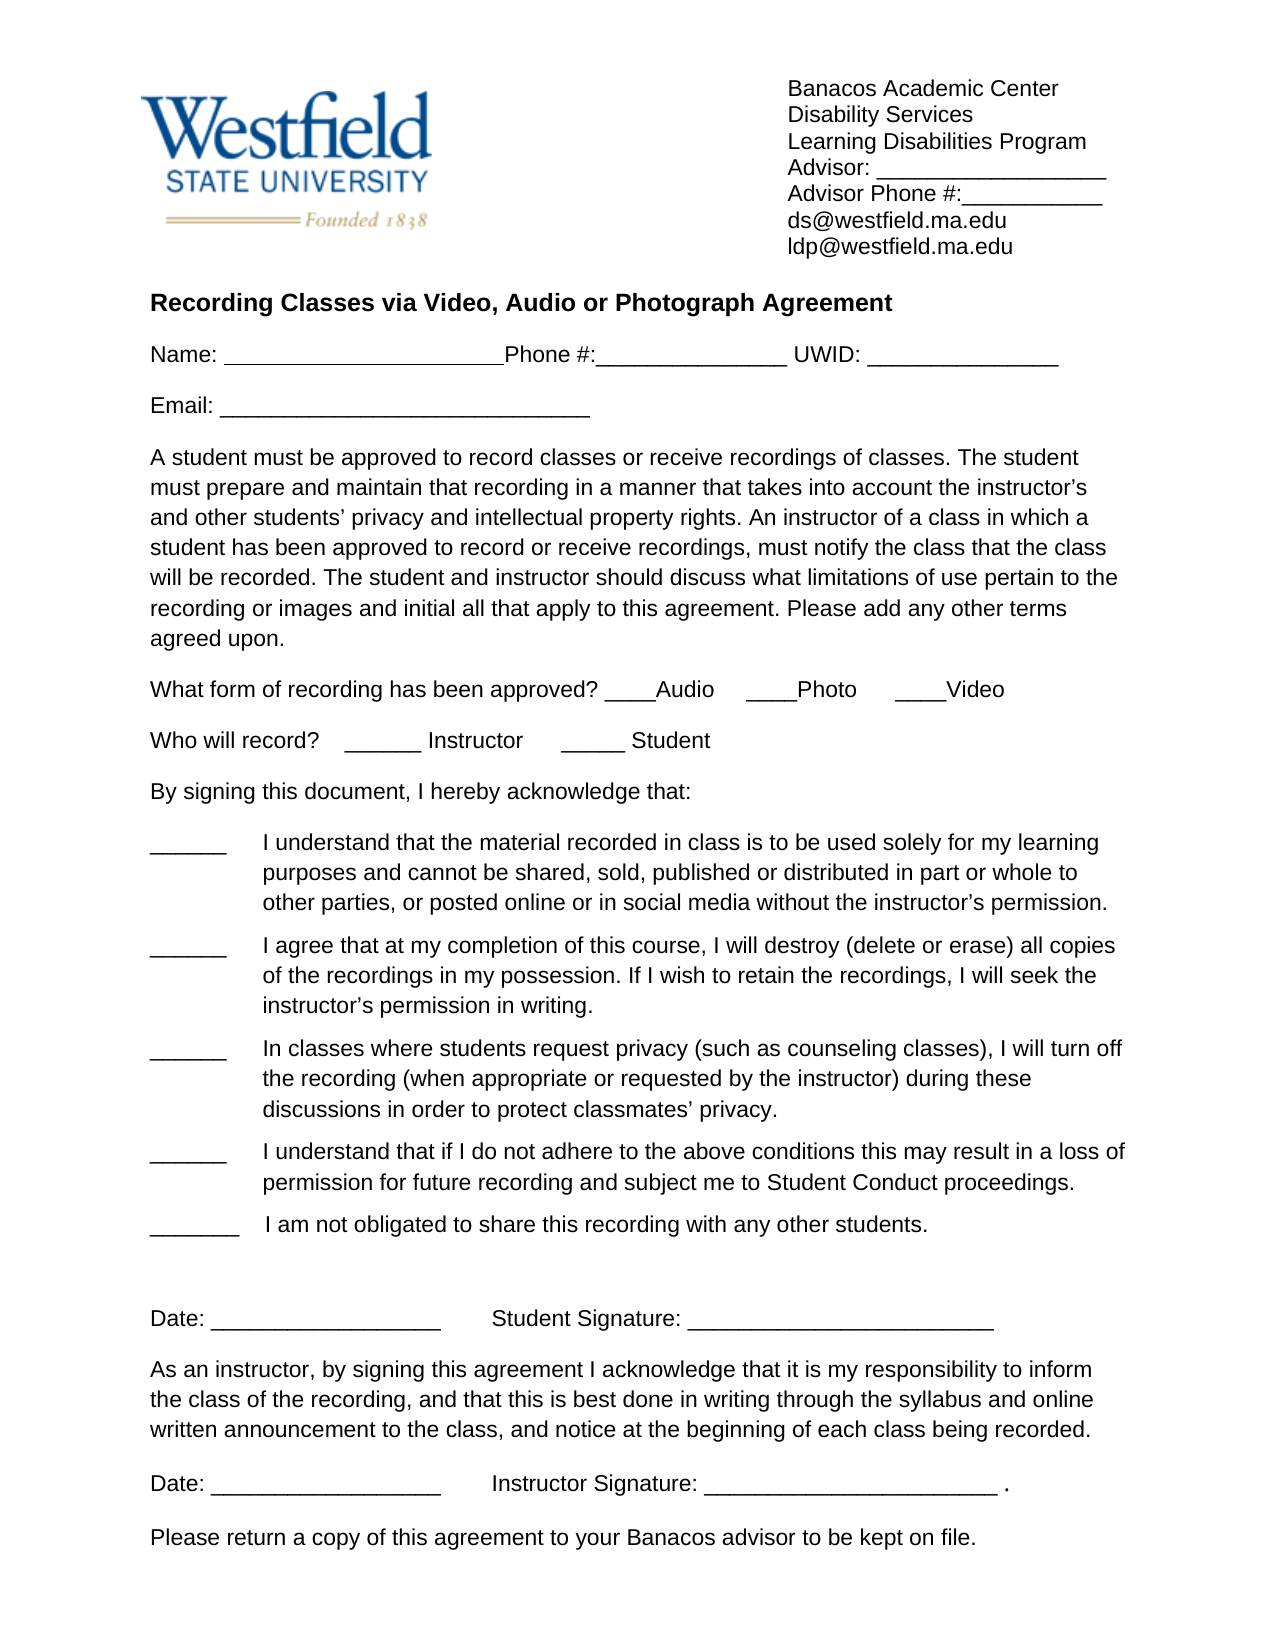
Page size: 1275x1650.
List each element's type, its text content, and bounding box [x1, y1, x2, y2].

picture [141, 91, 432, 230]
text A student must be approved to record classes or receive recordings of classes. The student must prepare and maintain that recording in a manner that takes into account the instructor’s and other students’ privacy and intellectual property rights. An instructor of a class in which a student has been approved to record or receive recordings, must notify the class that the class will be recorded. The student and instructor should discuss what limitations of use pertain to the recording or images and initial all that apply to this agreement. Please add any other terms agreed upon. [150, 443, 1125, 651]
text Date: __________________ Student Signature: ________________________ [150, 1305, 1125, 1331]
text Recording Classes via Video, Audio or Photograph Agreement [150, 287, 1125, 316]
text Who will record? ______ Instructor _____ Student [150, 727, 1125, 753]
text As an instructor, by signing this agreement I acknowledge that it is my responsibility to inform the class of the recording, and that this is best done in writing through the syllabus and online written announcement to the class, and notice at the beginning of each class being recorded. [150, 1356, 1125, 1443]
text By signing this document, I hereby acknowledge that: [150, 778, 1125, 804]
text _______ I am not obligated to share this recording with any other students. [150, 1211, 1125, 1237]
text Date: __________________ Instructor Signature: _______________________ . [150, 1467, 1125, 1499]
text ______ I understand that the material recorded in class is to be used solely for my learning purposes and cannot be shared, sold, published or distributed in part or whole to other parties, or posted online or in social media without the instructor’s permission. [150, 829, 1125, 916]
text ______ I agree that at my completion of this course, I will destroy (delete or erase) all copies of the recordings in my possession. If I wish to retain the recordings, I will seek the instructor’s permission in writing. [150, 932, 1125, 1019]
text Name: Phone #:_______________ UWID: _______________ [150, 341, 1125, 368]
text Email: _____________________________ [150, 392, 1125, 419]
text What form of recording has been approved? ____Audio ____Photo ____Video [150, 676, 1125, 702]
text ______ I understand that if I do not adhere to the above conditions this may result in a loss of permission for future recording and subject me to Student Conduct proceedings. [150, 1138, 1125, 1195]
text ______ In classes where students request privacy (such as counseling classes), I will turn off the recording (when appropriate or requested by the instructor) during these discussions in order to protect classmates’ privacy. [150, 1035, 1125, 1122]
